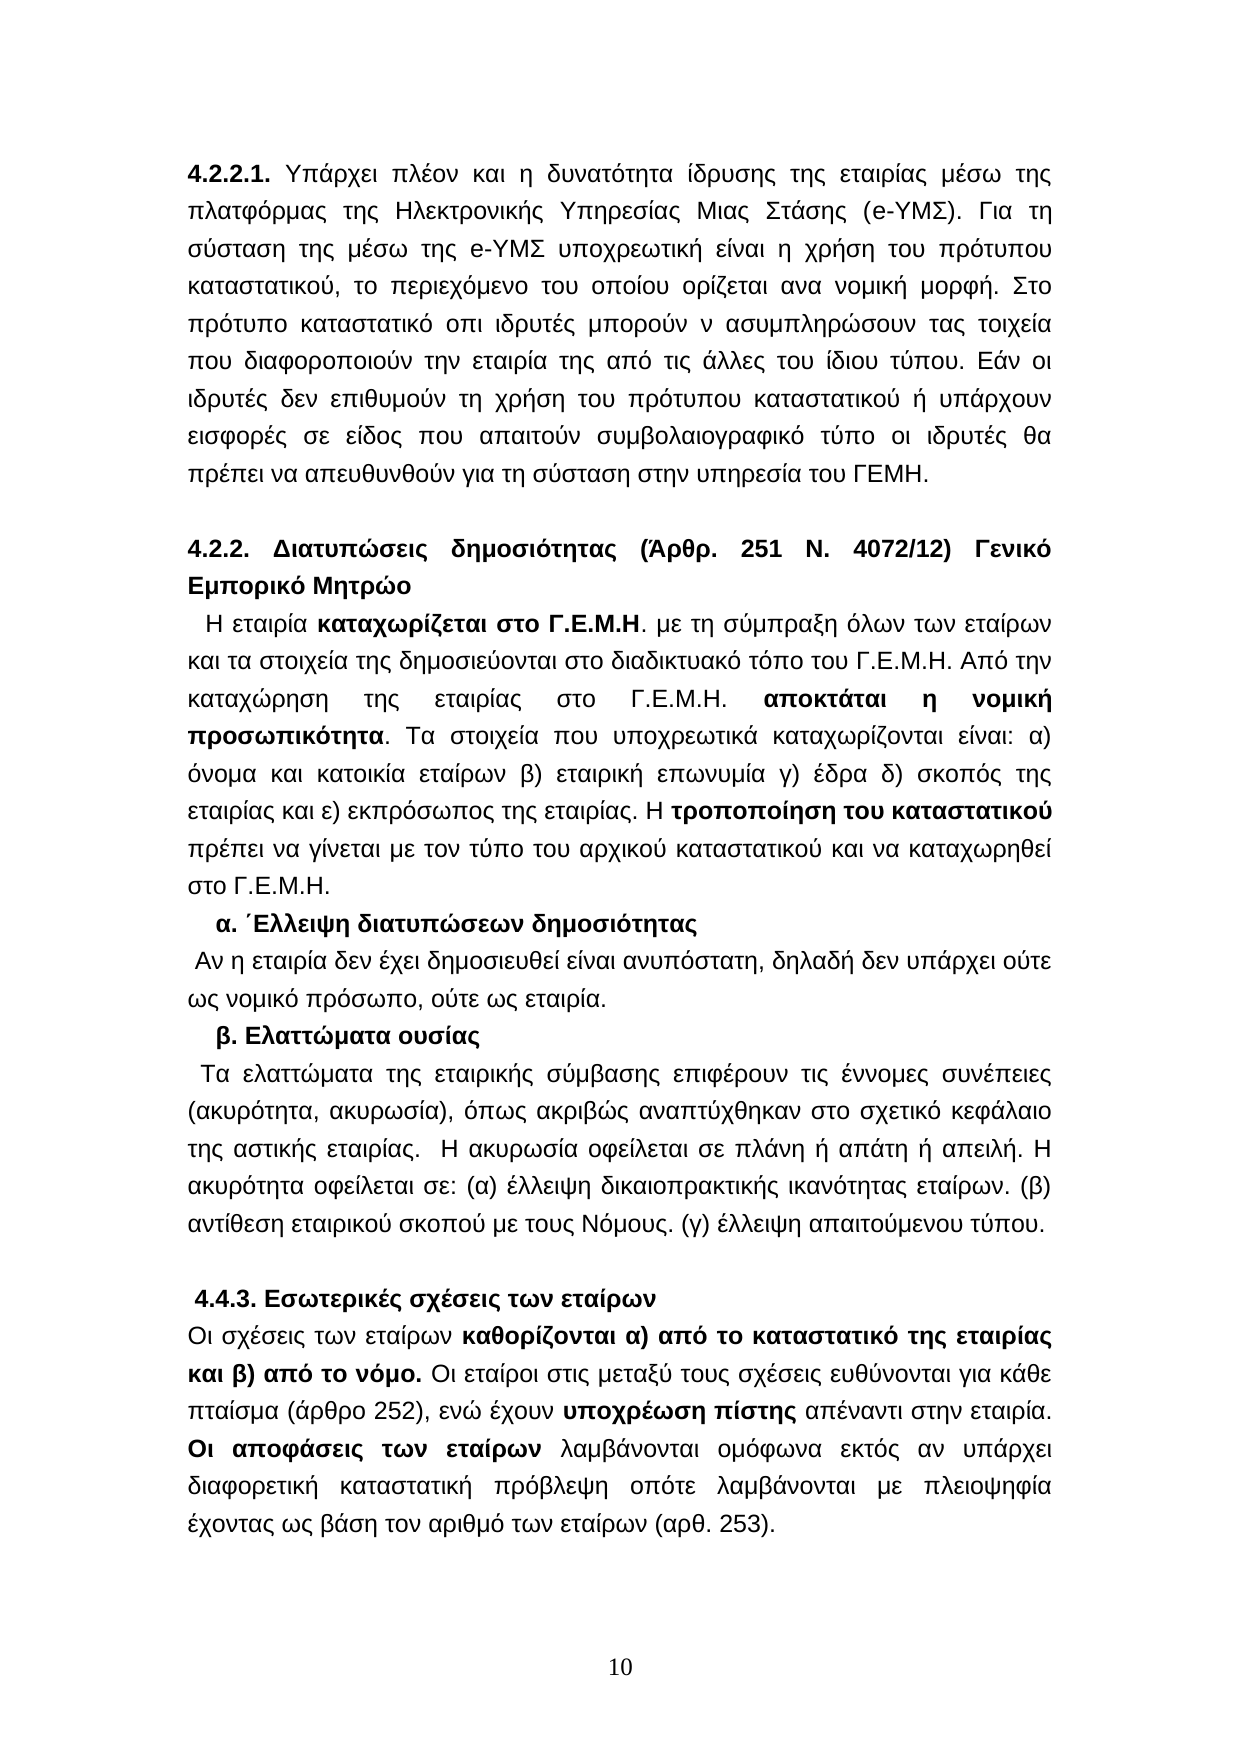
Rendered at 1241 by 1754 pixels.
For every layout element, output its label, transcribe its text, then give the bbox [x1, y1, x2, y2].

text Αν η εταιρία δεν έχει δημοσιευθεί είναι ανυπόστατη, δηλαδή δεν υπάρχει ούτε ως νομικό πρόσωπο, ούτε ως εταιρία. [187, 937, 1053, 1012]
text 4.2.2.1. Υπάρχει πλέον και η δυνατότητα ίδρυσης της εταιρίας μέσω της πλατφόρμας της Ηλεκτρονικής Υπηρεσίας Μιας Στάσης (e-ΥΜΣ). Για τη σύσταση της μέσω της e-ΥΜΣ υποχρεωτική είναι η χρήση του πρότυπου καταστατικού, το περιεχόμενο του οποίου ορίζεται ανα νομική μορφή. Στο πρότυπο καταστατικό οπι ιδρυτές μπορούν ν ασυμπληρώσουν τας τοιχεία που διαφοροποιούν την εταιρία της από τις άλλες του ίδιου τύπου. Εάν οι ιδρυτές δεν επιθυμούν τη χρήση του πρότυπου καταστατικού ή υπάρχουν εισφορές σε είδος που απαιτούν συμβολαιογραφικό τύπο οι ιδρυτές θα πρέπει να απευθυνθούν για τη σύσταση στην υπηρεσία του ΓΕΜΗ. [187, 150, 1053, 487]
text 4.4.3. Εσωτερικές σχέσεις των εταίρων [187, 1275, 1053, 1312]
text Οι σχέσεις των εταίρων καθορίζονται α) από το καταστατικό της εταιρίας και β) από το νόμο. Οι εταίροι στις μεταξύ τους σχέσεις ευθύνονται για κάθε πταίσμα (άρθρο 252), ενώ έχουν υποχρέωση πίστης απέναντι στην εταιρία. Οι αποφάσεις των εταίρων λαμβάνονται ομόφωνα εκτός αν υπάρχει διαφορετική καταστατική πρόβλεψη οπότε λαμβάνονται με πλειοψηφία έχοντας ως βάση τον αριθμό των εταίρων (αρθ. 253). [187, 1312, 1053, 1537]
text β. Ελαττώματα ουσίας [187, 1012, 1053, 1050]
text α. ΄Ελλειψη διατυπώσεων δημοσιότητας [187, 900, 1053, 937]
text Τα ελαττώματα της εταιρικής σύμβασης επιφέρουν τις έννομες συνέπειες (ακυρότητα, ακυρωσία), όπως ακριβώς αναπτύχθηκαν στο σχετικό κεφάλαιο της αστικής εταιρίας. Η ακυρωσία οφείλεται σε πλάνη ή απάτη ή απειλή. Η ακυρότητα οφείλεται σε: (α) έλλειψη δικαιοπρακτικής ικανότητας εταίρων. (β) αντίθεση εταιρικού σκοπού με τους Νόμους. (γ) έλλειψη απαιτούμενου τύπου. [187, 1050, 1053, 1237]
text 4.2.2. Διατυπώσεις δημοσιότητας (Άρθρ. 251 Ν. 4072/12) Γενικό Εμπορικό Μητρώο [187, 525, 1053, 600]
text Η εταιρία καταχωρίζεται στο Γ.Ε.Μ.Η. με τη σύμπραξη όλων των εταίρων και τα στοιχεία της δημοσιεύονται στο διαδικτυακό τόπο του Γ.Ε.Μ.Η. Από την καταχώρηση της εταιρίας στο Γ.Ε.Μ.Η. αποκτάται η νομική προσωπικότητα. Τα στοιχεία που υποχρεωτικά καταχωρίζονται είναι: α) όνομα και κατοικία εταίρων β) εταιρική επωνυμία γ) έδρα δ) σκοπός της εταιρίας και ε) εκπρόσωπος της εταιρίας. Η τροποποίηση του καταστατικού πρέπει να γίνεται με τον τύπο του αρχικού καταστατικού και να καταχωρηθεί στο Γ.Ε.Μ.Η. [187, 600, 1053, 900]
